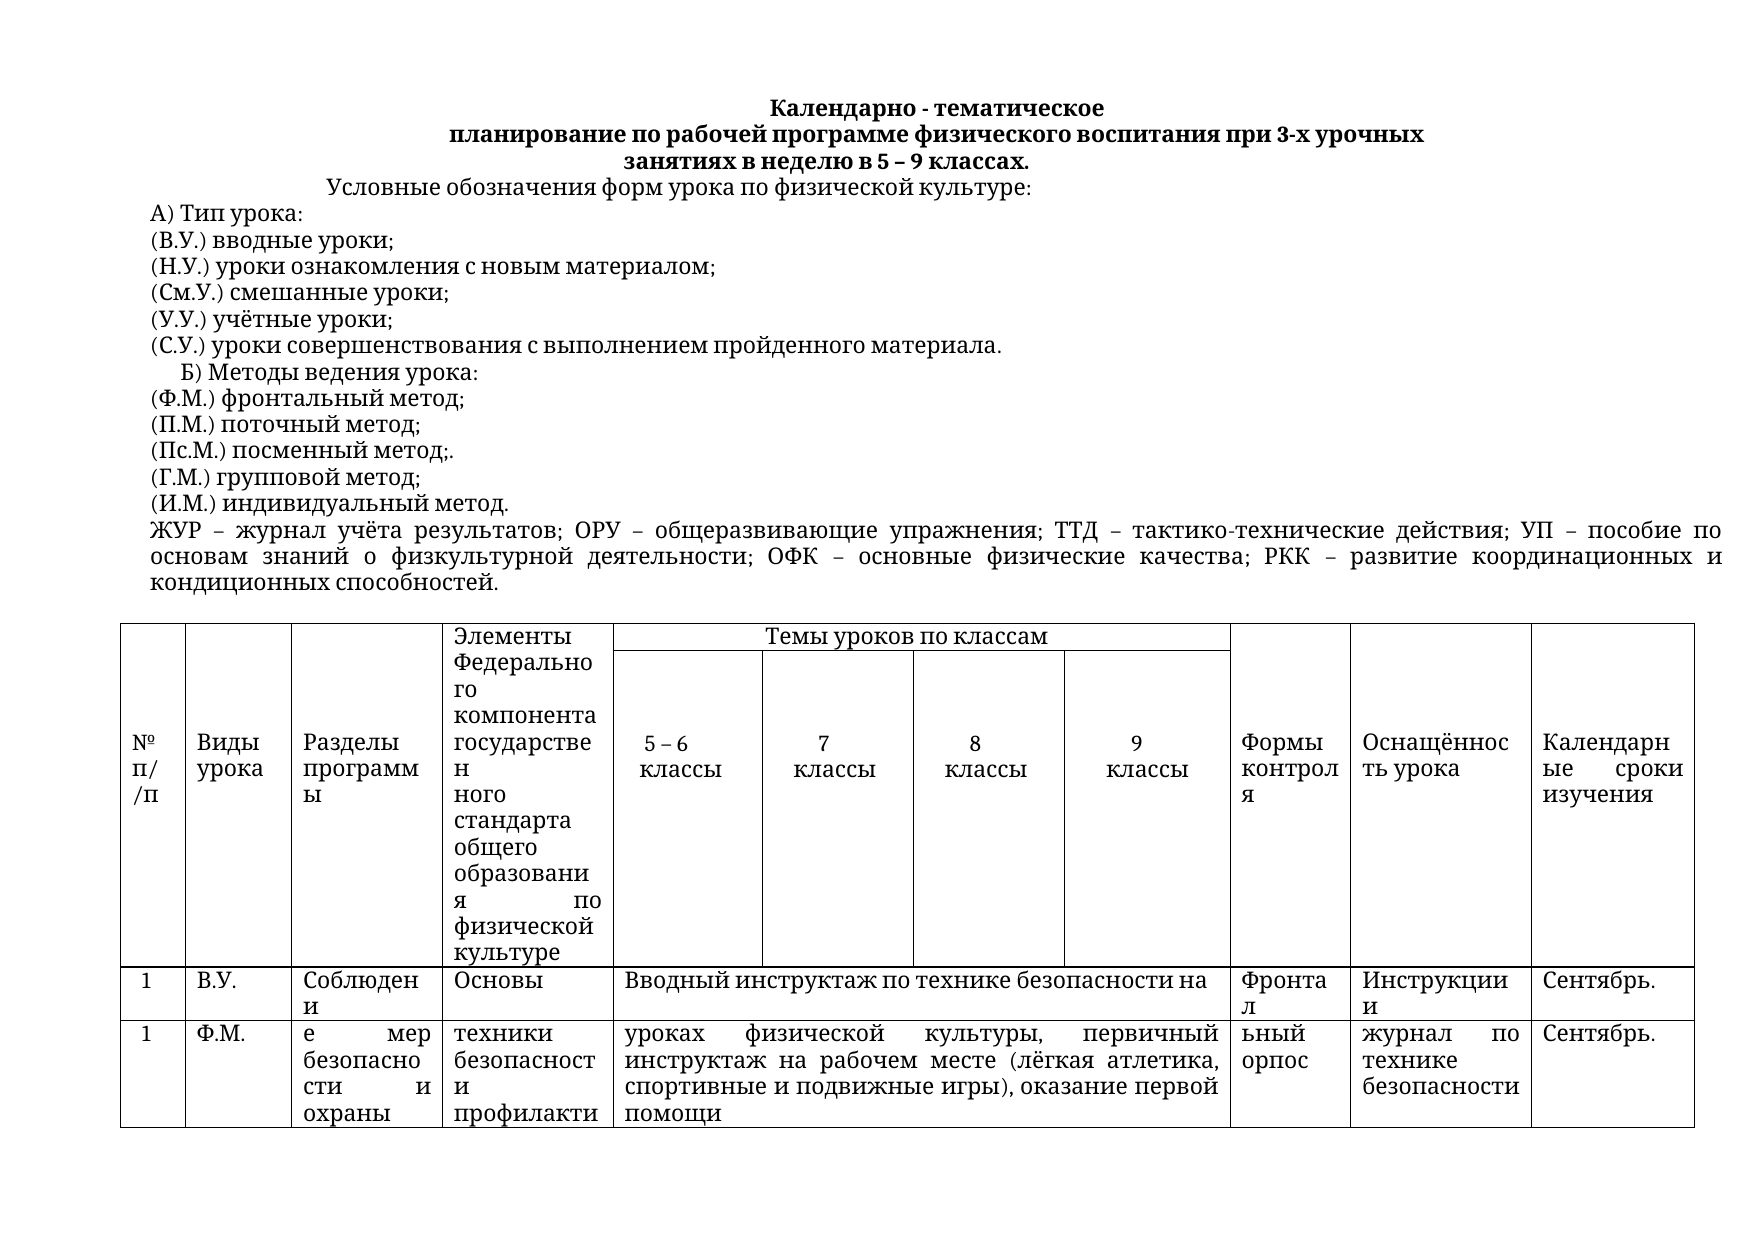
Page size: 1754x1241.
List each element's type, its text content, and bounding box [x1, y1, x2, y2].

text (У.У.) учётные уроки; [150, 307, 1724, 333]
table_header Оснащённость урока [1351, 624, 1531, 966]
text ЖУР – журнал учёта результатов; ОРУ – общеразвивающие упражнения; ТТД – тактико-технические действия; УП – пособие по основам знаний о физкультурной деятельности; ОФК – основные физические качества; РКК – развитие координационных и кондиционных способностей. [150, 517, 1724, 596]
text (П.М.) поточный метод; [150, 412, 1724, 438]
table_cell 9 классы [1065, 651, 1230, 966]
table_cell Основы [443, 968, 613, 1020]
table_cell Вводный инструктаж по технике безопасности на [614, 968, 1230, 1020]
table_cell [1351, 1021, 1531, 1127]
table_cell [292, 1021, 442, 1127]
table_header Календарные сроки изучения [1532, 624, 1694, 966]
text (С.У.) уроки совершенствования с выполнением пройденного материала. [150, 333, 1724, 359]
table_cell Ф.М. [186, 1021, 291, 1127]
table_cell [614, 1021, 1230, 1127]
table_cell 1 [121, 1021, 185, 1127]
text (Г.М.) групповой метод; [150, 465, 1724, 491]
table_header Виды урока [186, 624, 291, 966]
text А) Тип урока: [150, 201, 1724, 227]
table_cell 8 классы [914, 651, 1064, 966]
text (В.У.) вводные уроки; [150, 227, 1724, 254]
text Условные обозначения форм урока по физической культуре: [150, 175, 1724, 201]
table_cell В.У. [186, 968, 291, 1020]
text (Н.У.) уроки ознакомления с новым материалом; [150, 254, 1724, 280]
text Б) Методы ведения урока: [150, 359, 1724, 386]
text (См.У.) смешанные уроки; [150, 280, 1724, 307]
table_cell Фронтал [1231, 968, 1350, 1020]
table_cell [443, 1021, 613, 1127]
table_cell Сентябрь. [1532, 1021, 1694, 1127]
table_header Формы контроля [1231, 624, 1350, 966]
text (Пс.М.) посменный метод;. [150, 438, 1724, 465]
text (И.М.) индивидуальный метод. [150, 491, 1724, 517]
text (Ф.М.) фронтальный метод; [150, 386, 1724, 412]
table_cell ьный орпос [1231, 1021, 1350, 1127]
text занятиях в неделю в 5 – 9 классах. [150, 148, 1724, 175]
table_header Разделы программы [292, 624, 442, 966]
table_cell Инструкции и [1351, 968, 1531, 1020]
table_cell 5 – 6 классы [614, 651, 762, 966]
text Календарно - тематическое [150, 96, 1724, 122]
table_header Элементы Федерального компонента государствен ного стандарта общего образования по физической культуре [443, 624, 613, 966]
text планирование по рабочей программе физического воспитания при 3-х урочных [150, 122, 1724, 148]
table_cell Соблюдени [292, 968, 442, 1020]
table_cell 1 [121, 968, 185, 1020]
table_cell Сентябрь. [1532, 968, 1694, 1020]
table_header № п/ /п [121, 624, 185, 966]
table_header Темы уроков по классам [614, 624, 1230, 650]
table_cell 7 классы [763, 651, 913, 966]
